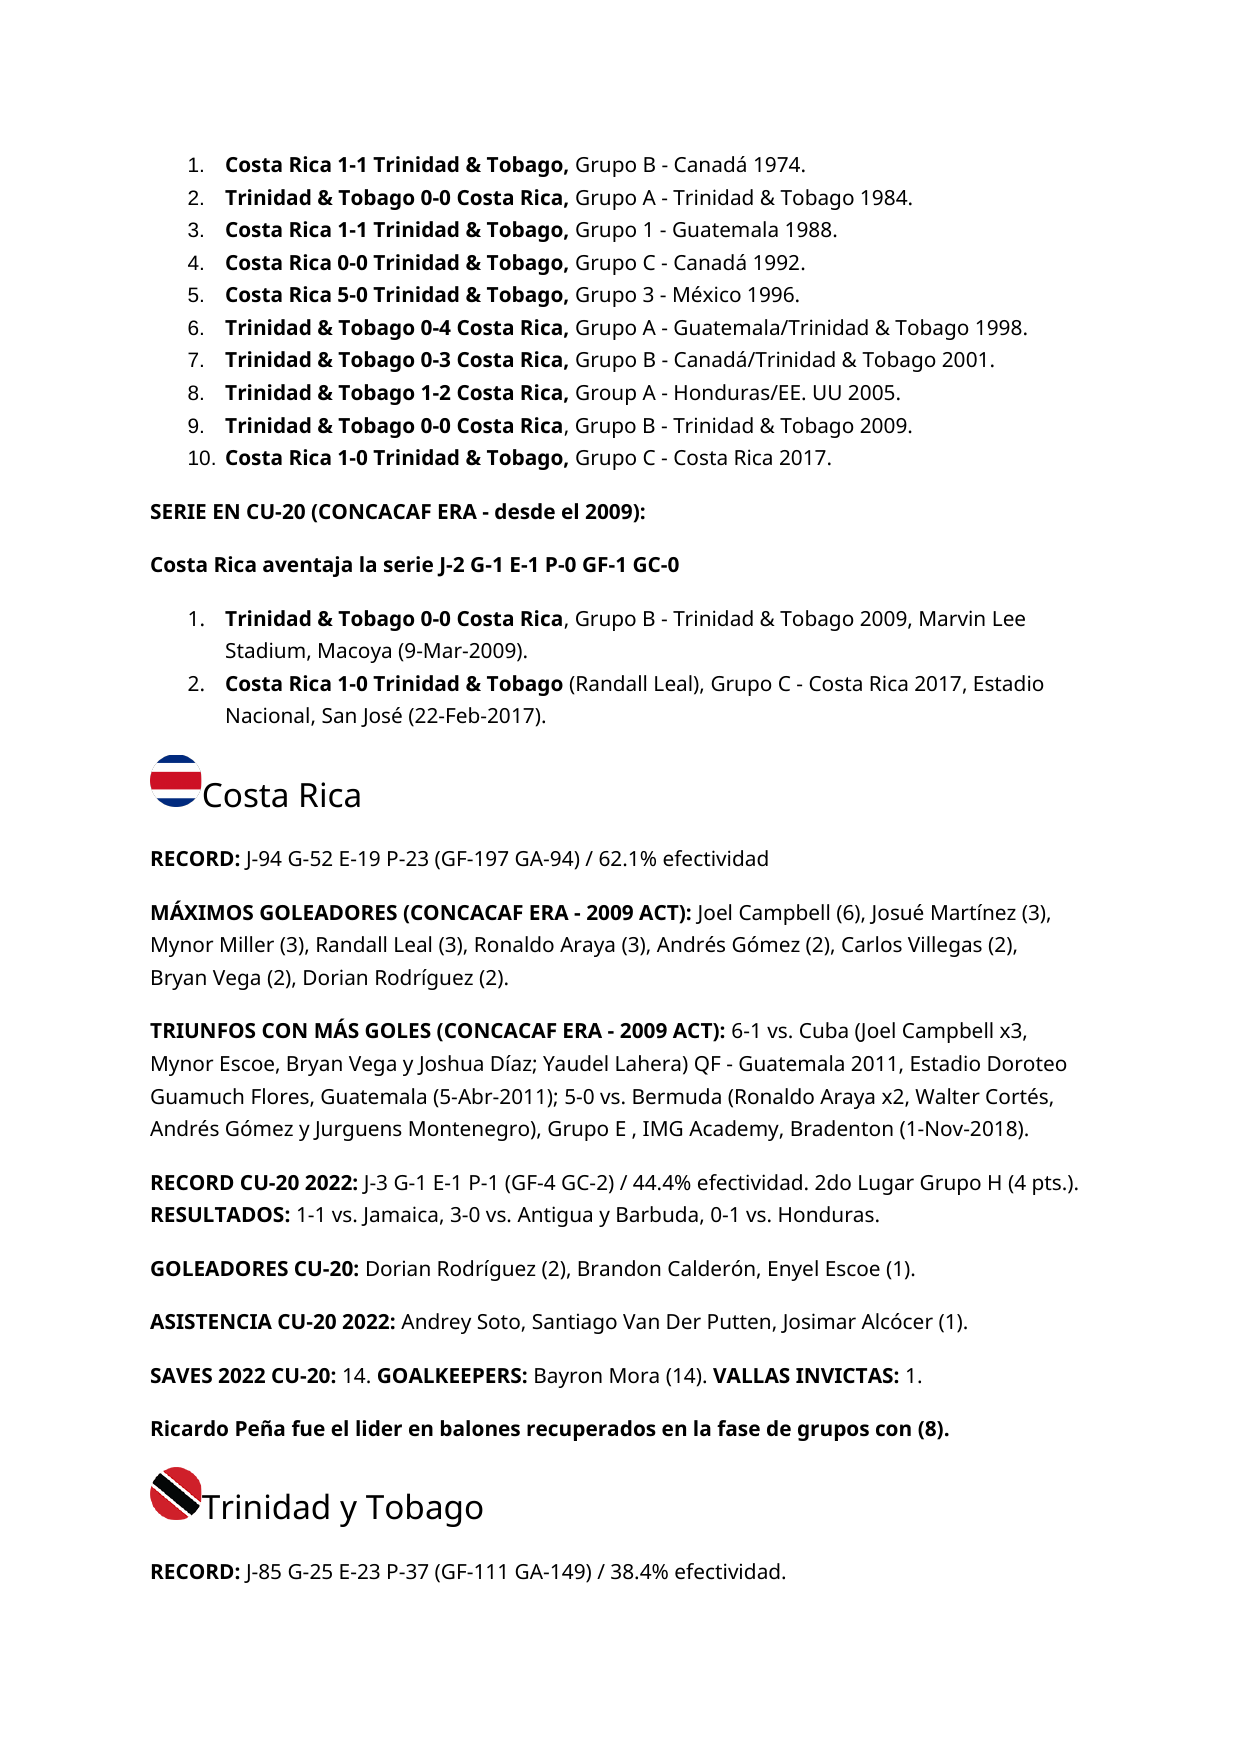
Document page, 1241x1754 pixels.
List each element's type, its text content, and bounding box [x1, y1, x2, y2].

text RECORD: J-85 G-25 E-23 P-37 (GF-111 GA-149) / 38.4% efectividad. [150, 1557, 1079, 1586]
text SERIE EN CU-20 (CONCACAF ERA - desde el 2009): [150, 497, 1079, 525]
list Trinidad & Tobago 0-4 Costa Rica, Grupo A - Guatemala/Trinidad & Tobago 1998. [187, 313, 1079, 341]
text RECORD CU-20 2022: J-3 G-1 E-1 P-1 (GF-4 GC-2) / 44.4% efectividad. 2do Lugar Grupo H (4 pts.). RESULTADOS: 1-1 vs. Jamaica, 3-0 vs. Antigua y Barbuda, 0-1 vs. Honduras. [150, 1168, 1090, 1229]
text ASISTENCIA CU-20 2022: Andrey Soto, Santiago Van Der Putten, Josimar Alcócer (1). [150, 1307, 1079, 1336]
text RECORD: J-94 G-52 E-19 P-23 (GF-197 GA-94) / 62.1% efectividad [150, 844, 1079, 873]
text Ricardo Peña fue el lider en balones recuperados en la fase de grupos con (8). [150, 1414, 1090, 1443]
list Costa Rica 5-0 Trinidad & Tobago, Grupo 3 - México 1996. [187, 280, 1079, 309]
text Costa Rica [150, 755, 1090, 817]
list Trinidad & Tobago 0-0 Costa Rica, Grupo B - Trinidad & Tobago 2009. [187, 411, 1079, 439]
text TRIUNFOS CON MÁS GOLES (CONCACAF ERA - 2009 ACT): 6-1 vs. Cuba (Joel Campbell x3, Mynor Escoe, Bryan Vega y Joshua Díaz; Yaudel Lahera) QF - Guatemala 2011, Estadio Doroteo Guamuch Flores, Guatemala (5-Abr-2011); 5-0 vs. Bermuda (Ronaldo Araya x2, Walter Cortés, Andrés Gómez y Jurguens Montenegro), Grupo E , IMG Academy, Bradenton (1-Nov-2018). [150, 1017, 1079, 1143]
text Trinidad y Tobago [150, 1468, 1090, 1529]
list Costa Rica 1-0 Trinidad & Tobago, Grupo C - Costa Rica 2017. [187, 443, 1079, 472]
list Trinidad & Tobago 0-0 Costa Rica, Grupo B - Trinidad & Tobago 2009, Marvin Lee Stadium, Macoya (9-Mar-2009). [187, 604, 1079, 665]
picture [150, 755, 202, 807]
picture [150, 1467, 202, 1520]
text GOLEADORES CU-20: Dorian Rodríguez (2), Brandon Calderón, Enyel Escoe (1). [150, 1254, 1079, 1282]
list Trinidad & Tobago 1-2 Costa Rica, Group A - Honduras/EE. UU 2005. [187, 378, 1079, 407]
list Trinidad & Tobago 0-3 Costa Rica, Grupo B - Canadá/Trinidad & Tobago 2001. [187, 346, 1079, 374]
list Costa Rica 0-0 Trinidad & Tobago, Grupo C - Canadá 1992. [187, 248, 1079, 276]
list Costa Rica 1-0 Trinidad & Tobago (Randall Leal), Grupo C - Costa Rica 2017, Estadio Nacional, San José (22-Feb-2017). [187, 669, 1079, 730]
list Costa Rica 1-1 Trinidad & Tobago, Grupo 1 - Guatemala 1988. [187, 215, 1079, 244]
text SAVES 2022 CU-20: 14. GOALKEEPERS: Bayron Mora (14). VALLAS INVICTAS: 1. [150, 1361, 1079, 1389]
list Costa Rica 1-1 Trinidad & Tobago, Grupo B - Canadá 1974. [187, 150, 1079, 178]
list Trinidad & Tobago 0-0 Costa Rica, Grupo A - Trinidad & Tobago 1984. [187, 183, 1079, 211]
text MÁXIMOS GOLEADORES (CONCACAF ERA - 2009 ACT): Joel Campbell (6), Josué Martínez (3), Mynor Miller (3), Randall Leal (3), Ronaldo Araya (3), Andrés Gómez (2), Carlos Villegas (2), Bryan Vega (2), Dorian Rodríguez (2). [150, 898, 1079, 992]
text Costa Rica aventaja la serie J-2 G-1 E-1 P-0 GF-1 GC-0 [150, 550, 1079, 579]
